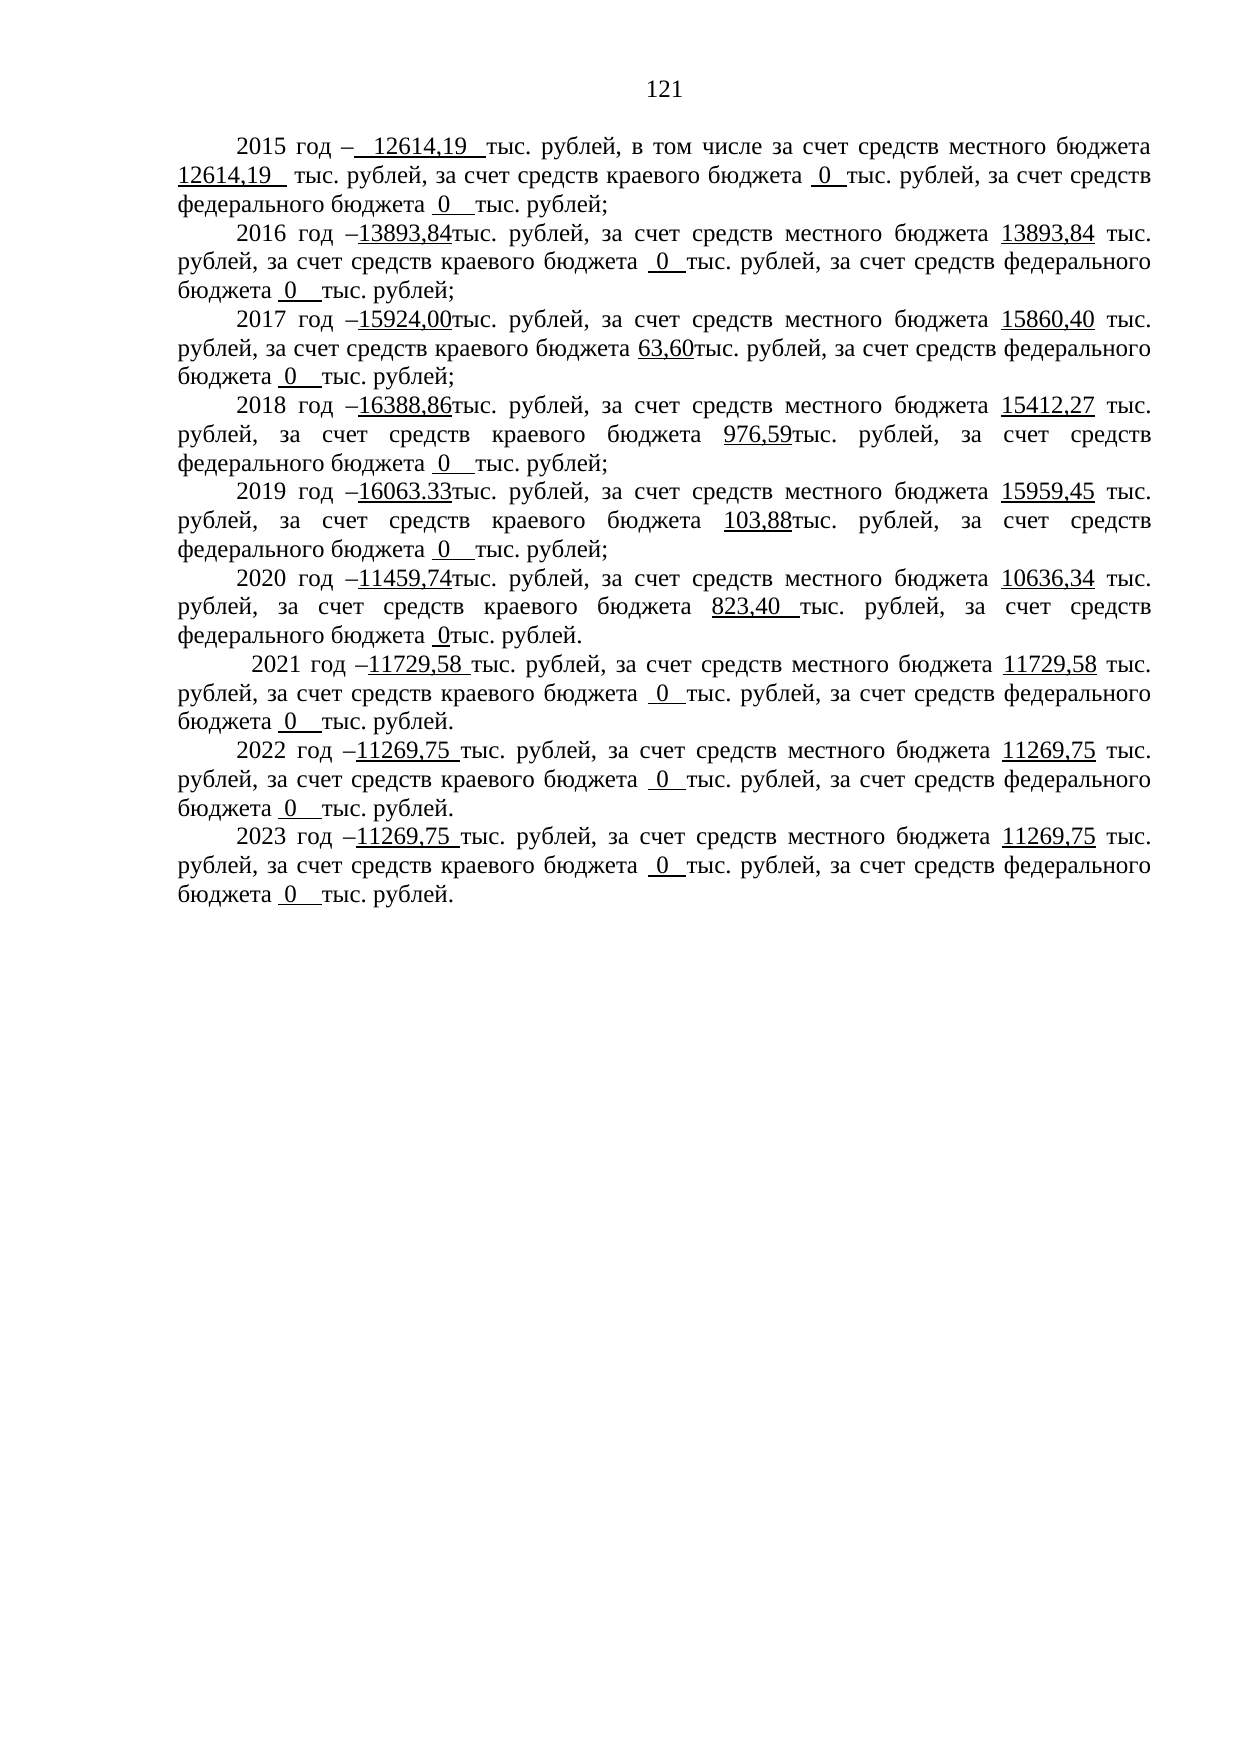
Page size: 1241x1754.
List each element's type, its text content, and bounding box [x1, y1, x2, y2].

text 2021 год –11729,58 тыс. рублей, за счет средств местного бюджета 11729,58 тыс. рублей, за счет средств краевого бюджета 0 тыс. рублей, за счет средств федерального бюджета 0 тыс. рублей. [177, 649, 1152, 735]
text 2016 год –13893,84тыс. рублей, за счет средств местного бюджета 13893,84 тыс. рублей, за счет средств краевого бюджета 0 тыс. рублей, за счет средств федерального бюджета 0 тыс. рублей; [177, 218, 1152, 304]
text 2022 год –11269,75 тыс. рублей, за счет средств местного бюджета 11269,75 тыс. рублей, за счет средств краевого бюджета 0 тыс. рублей, за счет средств федерального бюджета 0 тыс. рублей. [177, 735, 1152, 821]
text 2017 год –15924,00тыс. рублей, за счет средств местного бюджета 15860,40 тыс. рублей, за счет средств краевого бюджета 63,60тыс. рублей, за счет средств федерального бюджета 0 тыс. рублей; [177, 304, 1152, 390]
text 2020 год –11459,74тыс. рублей, за счет средств местного бюджета 10636,34 тыс. рублей, за счет средств краевого бюджета 823,40 тыс. рублей, за счет средств федерального бюджета 0тыс. рублей. [177, 563, 1152, 649]
text 2019 год –16063.33тыс. рублей, за счет средств местного бюджета 15959,45 тыс. рублей, за счет средств краевого бюджета 103,88тыс. рублей, за счет средств федерального бюджета 0 тыс. рублей; [177, 476, 1152, 563]
text 2018 год –16388,86тыс. рублей, за счет средств местного бюджета 15412,27 тыс. рублей, за счет средств краевого бюджета 976,59тыс. рублей, за счет средств федерального бюджета 0 тыс. рублей; [177, 390, 1152, 476]
text 2023 год –11269,75 тыс. рублей, за счет средств местного бюджета 11269,75 тыс. рублей, за счет средств краевого бюджета 0 тыс. рублей, за счет средств федерального бюджета 0 тыс. рублей. [177, 821, 1152, 908]
text 2015 год – 12614,19 тыс. рублей, в том числе за счет средств местного бюджета 12614,19 тыс. рублей, за счет средств краевого бюджета 0 тыс. рублей, за счет средств федерального бюджета 0 тыс. рублей; [177, 131, 1152, 218]
